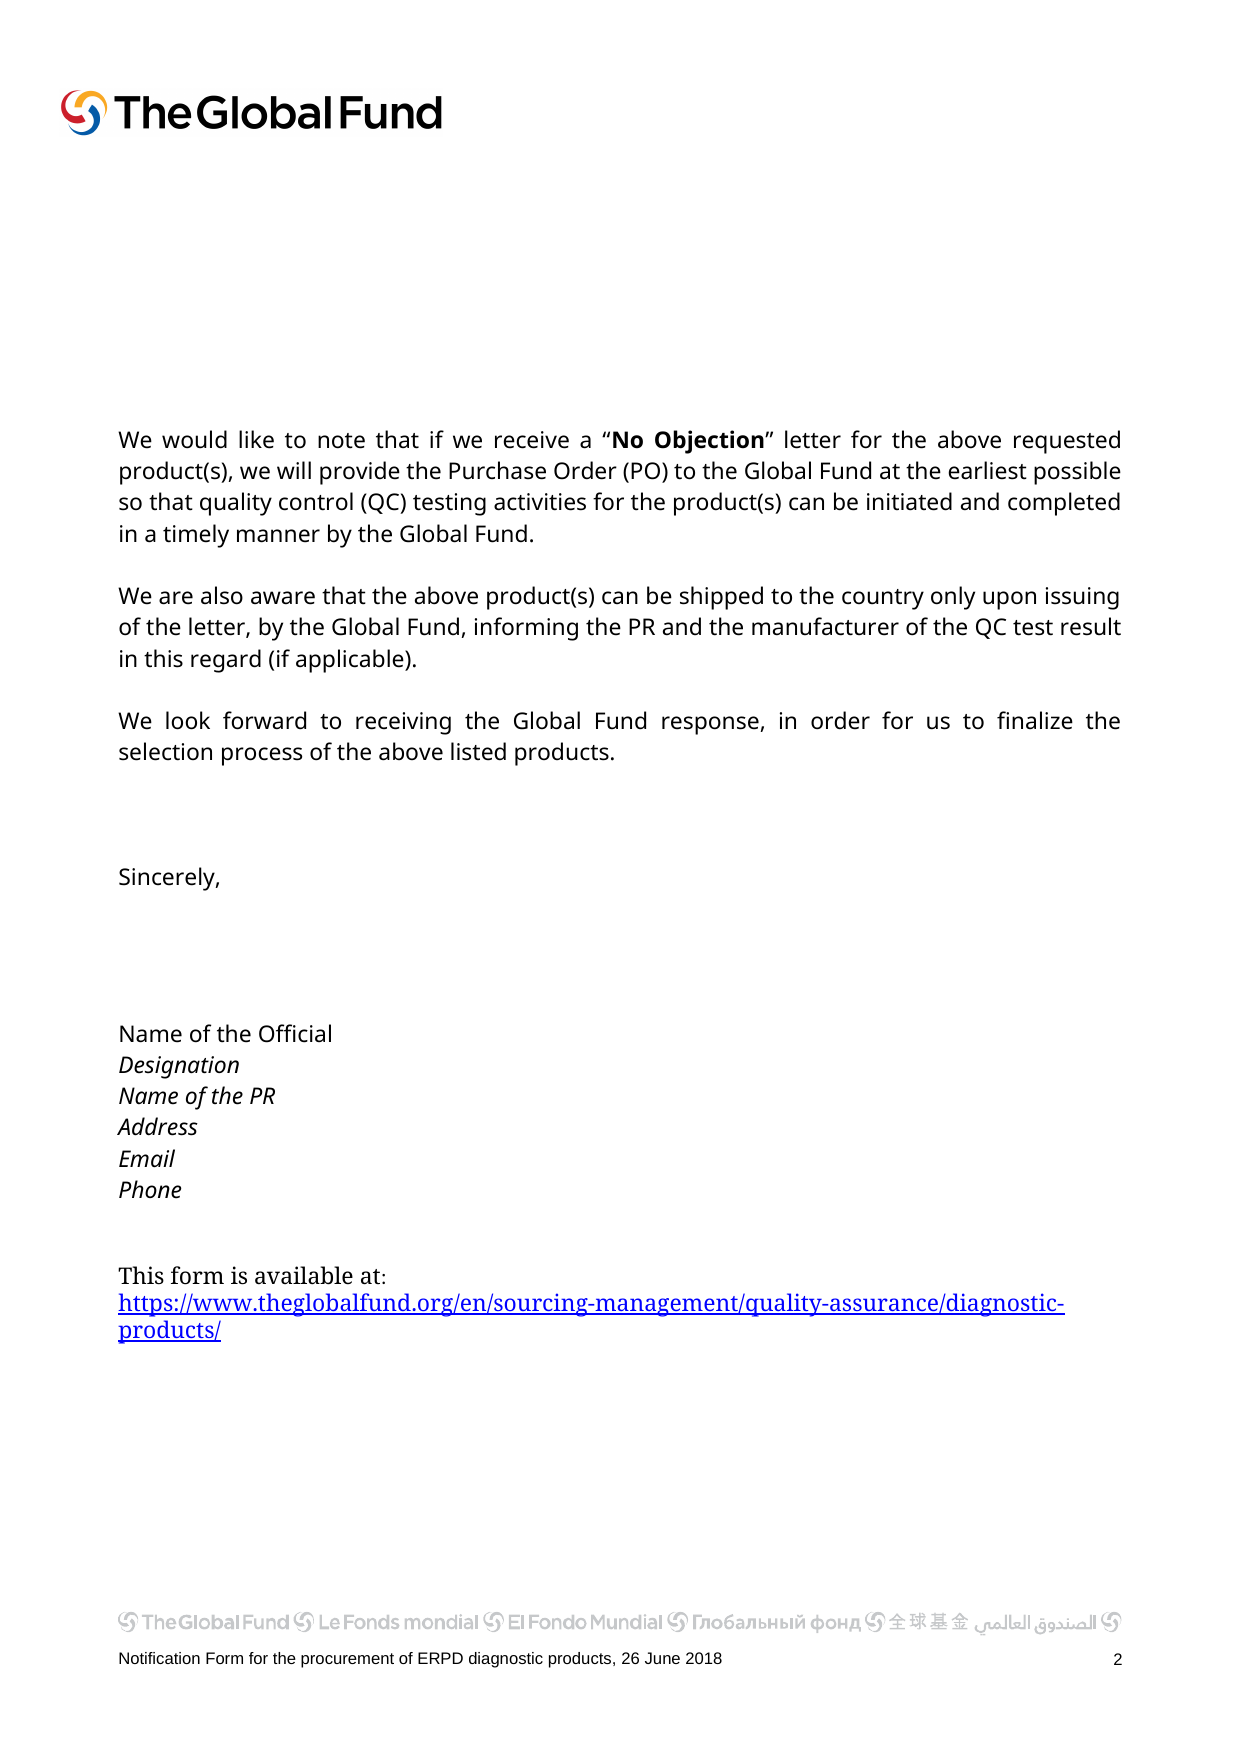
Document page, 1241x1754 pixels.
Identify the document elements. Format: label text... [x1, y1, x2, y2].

text Name of the Official [118, 1017, 1122, 1049]
text Email [118, 1142, 1122, 1174]
picture [59, 88, 443, 137]
text This form is available at: [118, 1263, 1122, 1290]
text We would like to note that if we receive a “No Objection” letter for the above requested product(s), we will provide the Purchase Order (PO) to the Global Fund at the earliest possible so that quality control (QC) testing activities for the product(s) can be initiated and completed in a timely manner by the Global Fund. [118, 424, 1122, 549]
text Name of the PR [118, 1080, 1122, 1111]
text Phone [118, 1174, 1122, 1205]
text Sincerely, [118, 861, 1122, 892]
text Address [118, 1111, 1122, 1142]
text Designation [118, 1049, 1122, 1080]
text https://www.theglobalfund.org/en/sourcing-management/quality-assurance/diagnostic-products/ [118, 1290, 1122, 1344]
text We are also aware that the above product(s) can be shipped to the country only upon issuing of the letter, by the Global Fund, informing the PR and the manufacturer of the QC test result in this regard (if applicable). [118, 580, 1122, 674]
text We look forward to receiving the Global Fund response, in order for us to finalize the selection process of the above listed products. [118, 705, 1122, 767]
